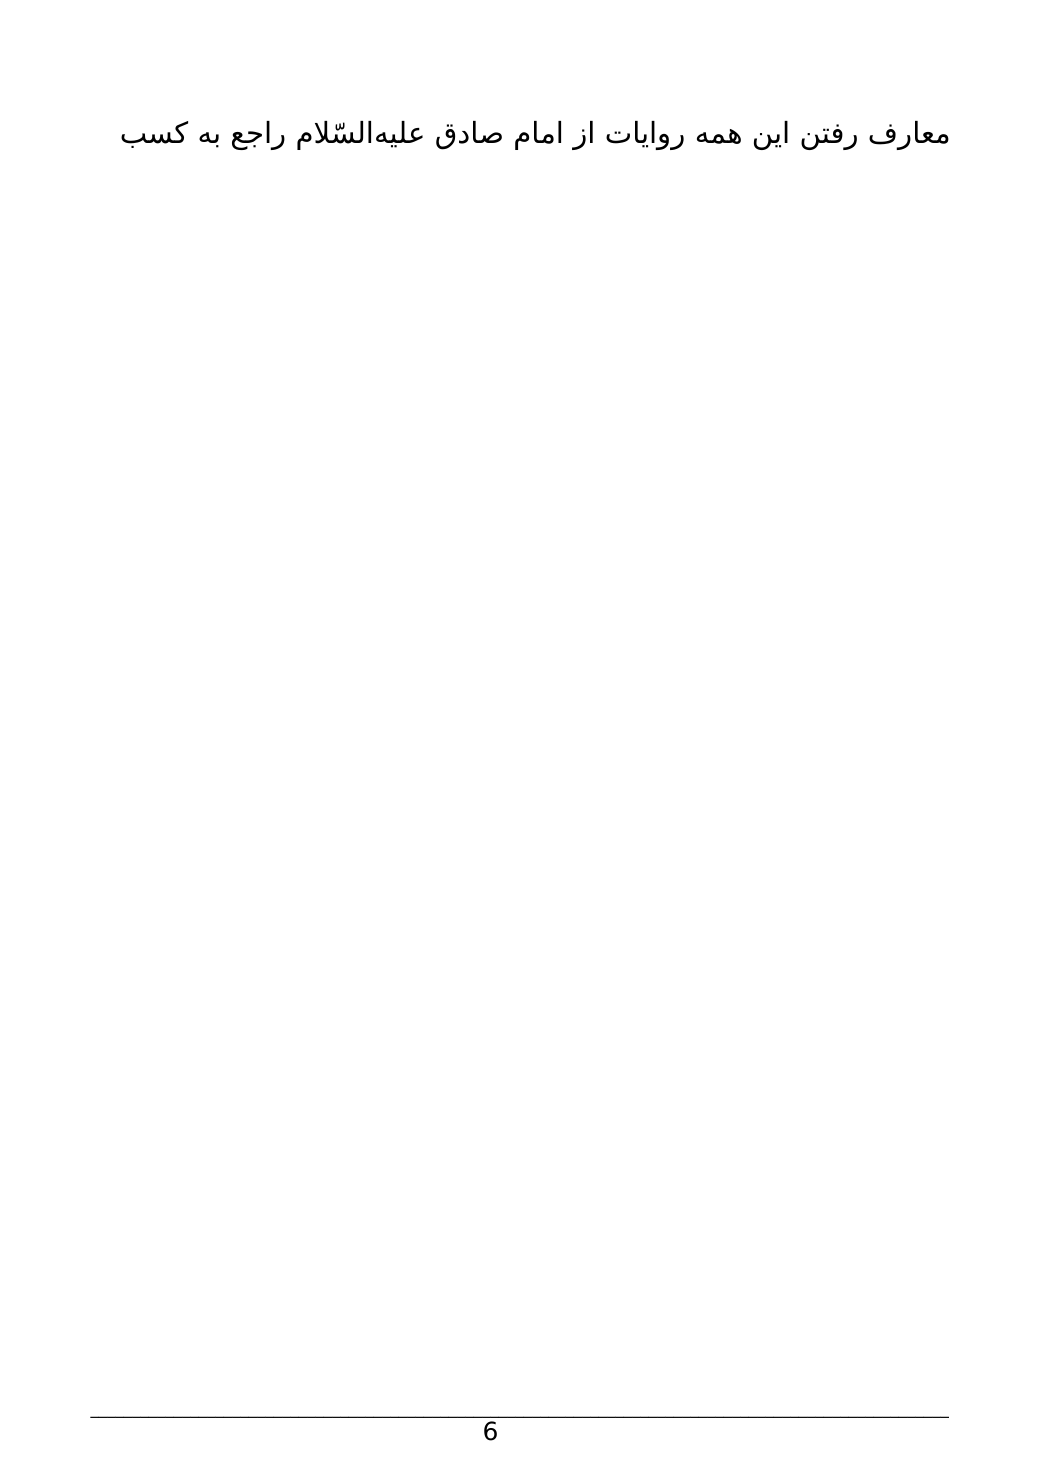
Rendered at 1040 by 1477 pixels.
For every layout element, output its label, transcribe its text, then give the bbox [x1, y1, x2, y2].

text آن کلام امیرالمؤمنین علیه‌السّلام که فرمودند: لم أکن اعبد ربا لم اره؛ خدایی را که ندیدم هیچ گاه عبادتش نکردم. این است؟ به امیرالمؤمنین بگویند بیخود کردی اینقدر زحمت کشیدی بیخود زحمت کشیدی می‌خواستی نمازت را بخوانی اینقدر هم زحمت نکشی، برای چه؟ ما ندیدیم تو هم دیدی هیچ فرقی با هم نمی‌کنیم تفاوتی با هم نداریم عبد وظیفه‌اش اطاعت است ما هم نماز را می‌خوانیم دیگر، دنبال این معارف رفتن این همه روایات از امام صادق علیه‌السّلام راجع به کسب‌ [89, 118, 951, 150]
